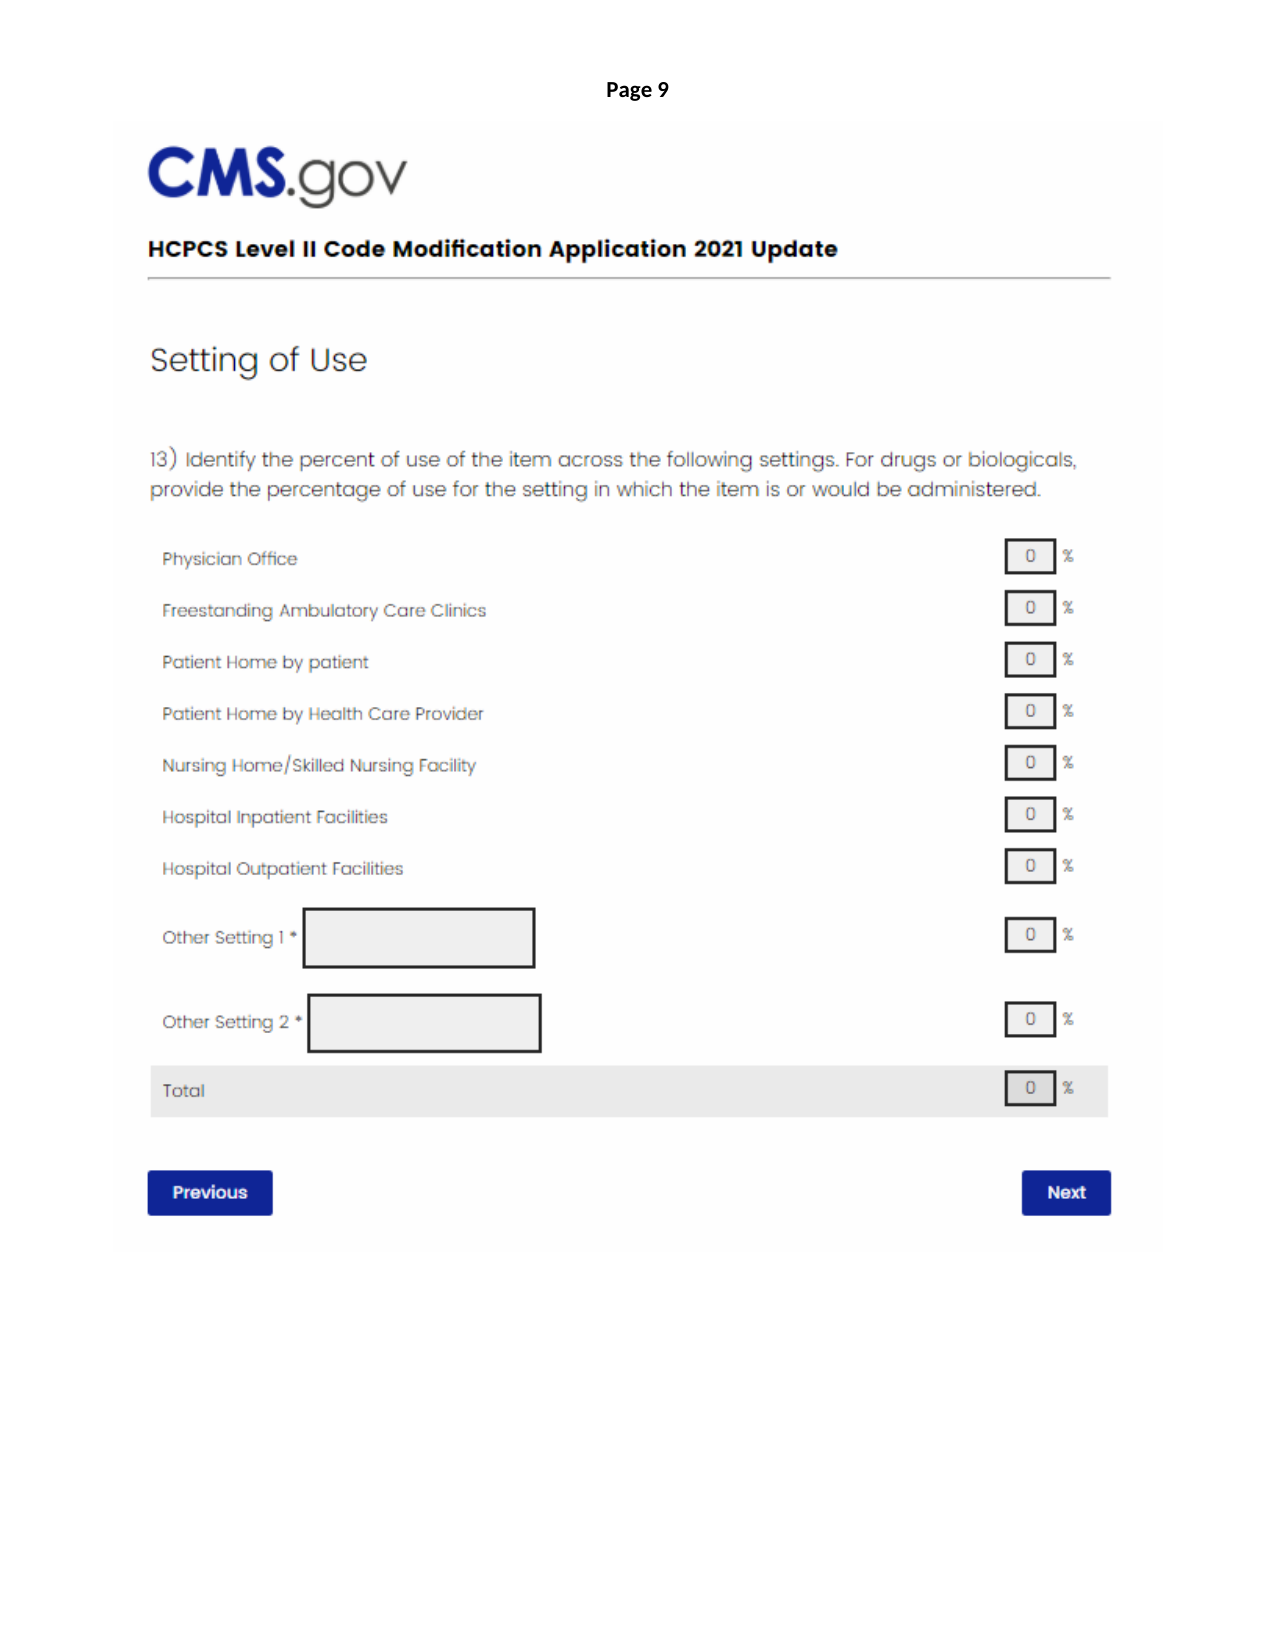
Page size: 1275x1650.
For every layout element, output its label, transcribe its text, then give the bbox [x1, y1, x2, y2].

picture [112, 121, 1163, 1252]
text Page 9 [75, 75, 1200, 103]
